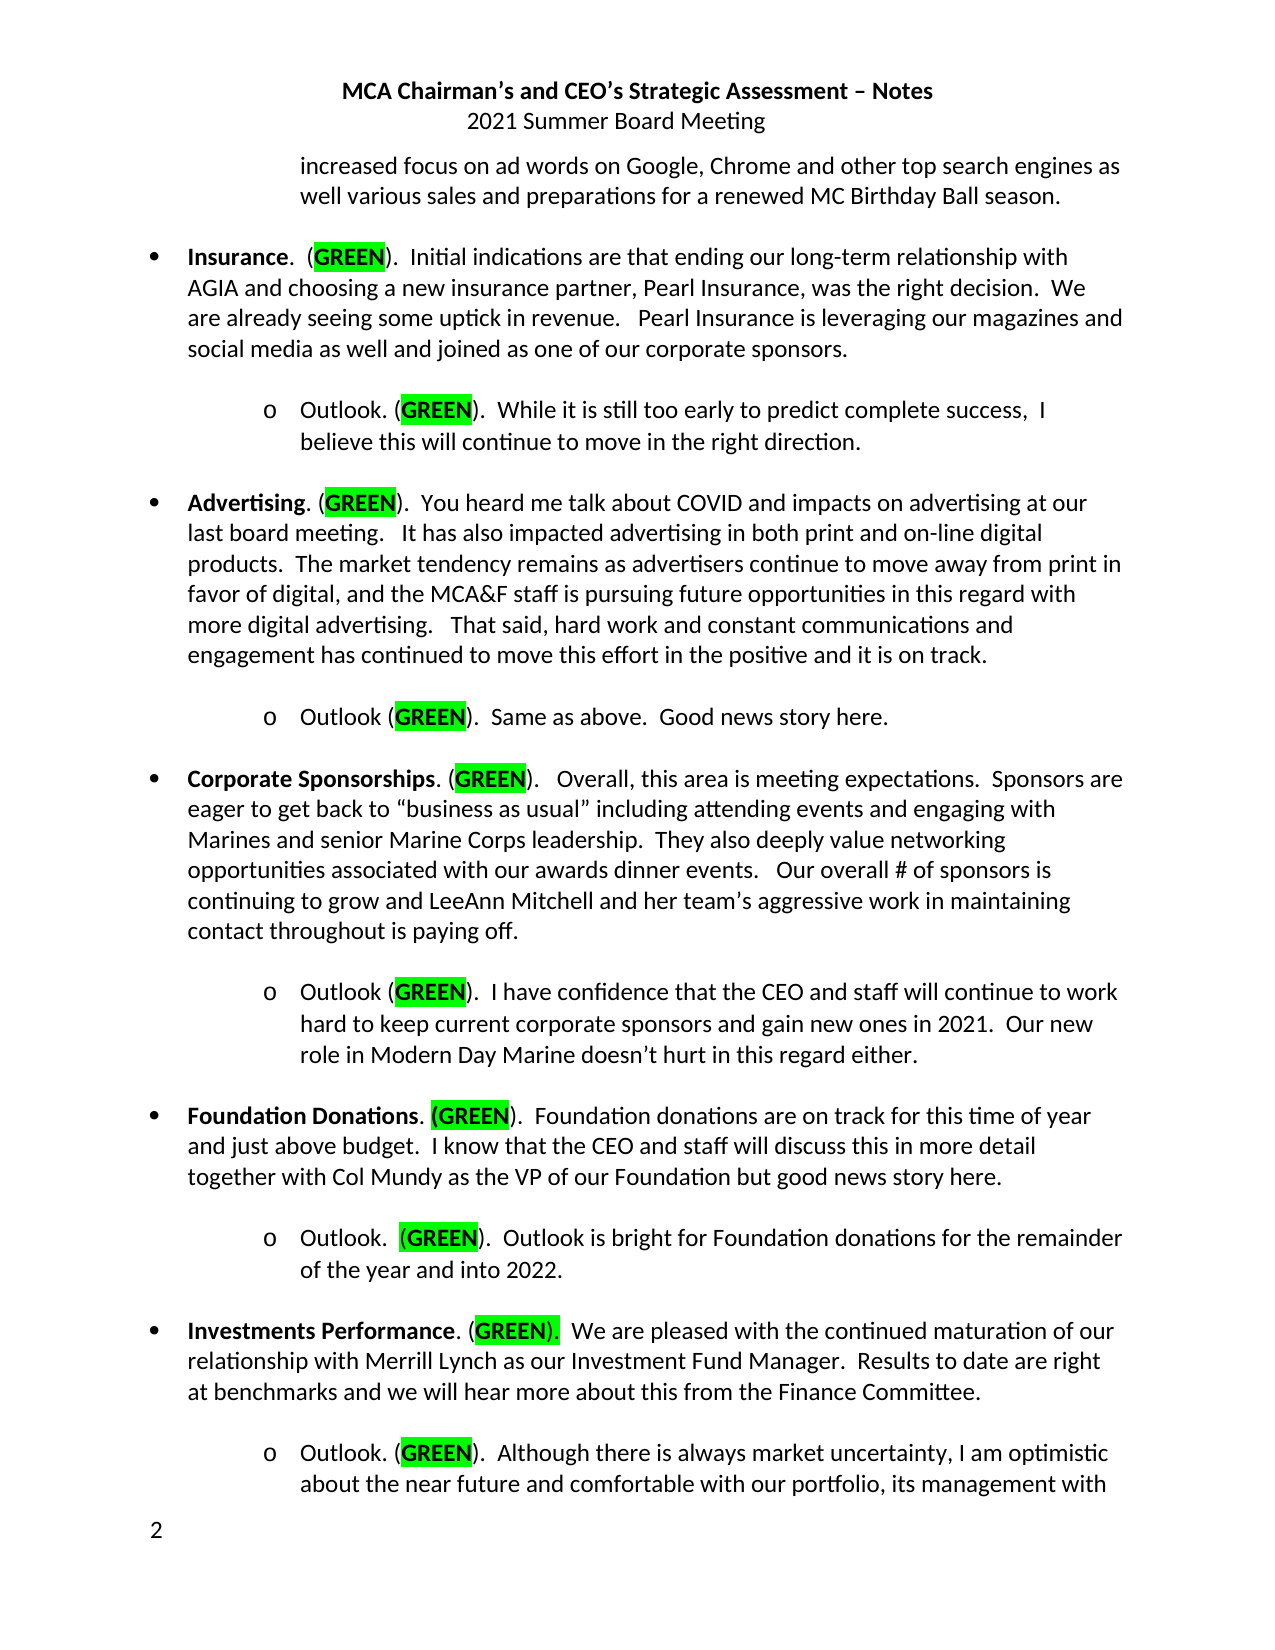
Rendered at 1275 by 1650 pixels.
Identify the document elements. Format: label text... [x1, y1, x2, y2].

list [262, 1437, 1125, 1499]
list Foundation Donations. (GREEN). Foundation donations are on track for this time of year and just above budget. I know that the CEO and staff will discuss this in more detail together with Col Mundy as the VP of our Foundation but good news story here. [150, 1100, 1125, 1191]
list Insurance. (GREEN). Initial indications are that ending our long-term relationship with AGIA and choosing a new insurance partner, Pearl Insurance, was the right decision. We are already seeing some uptick in revenue. Pearl Insurance is leveraging our magazines and social media as well and joined as one of our corporate sponsors. [150, 242, 1125, 364]
list Outlook. (GREEN). Outlook is bright for Foundation donations for the remainder of the year and into 2022. [262, 1222, 1125, 1284]
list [262, 150, 1125, 211]
list Outlook (GREEN). Same as above. Good news story here. [262, 701, 1125, 732]
list Outlook. (GREEN). While it is still too early to predict complete success, I believe this will continue to move in the right direction. [262, 394, 1125, 456]
list Outlook (GREEN). I have confidence that the CEO and staff will continue to work hard to keep current corporate sponsors and gain new ones in 2021. Our new role in Modern Day Marine doesn’t hurt in this regard either. [262, 977, 1125, 1069]
list Investments Performance. (GREEN). We are pleased with the continued maturation of our relationship with Merrill Lynch as our Investment Fund Manager. Results to date are right at benchmarks and we will hear more about this from the Finance Committee. [150, 1315, 1125, 1406]
list Corporate Sponsorships. (GREEN). Overall, this area is meeting expectations. Sponsors are eager to get back to “business as usual” including attending events and engaging with Marines and senior Marine Corps leadership. They also deeply value networking opportunities associated with our awards dinner events. Our overall # of sponsors is continuing to grow and LeeAnn Mitchell and her team’s aggressive work in maintaining contact throughout is paying off. [150, 763, 1125, 946]
list Advertising. (GREEN). You heard me talk about COVID and impacts on advertising at our last board meeting. It has also impacted advertising in both print and on-line digital products. The market tendency remains as advertisers continue to move away from print in favor of digital, and the MCA&F staff is pursuing future opportunities in this regard with more digital advertising. That said, hard work and constant communications and engagement has continued to move this effort in the positive and it is on track. [150, 487, 1125, 670]
